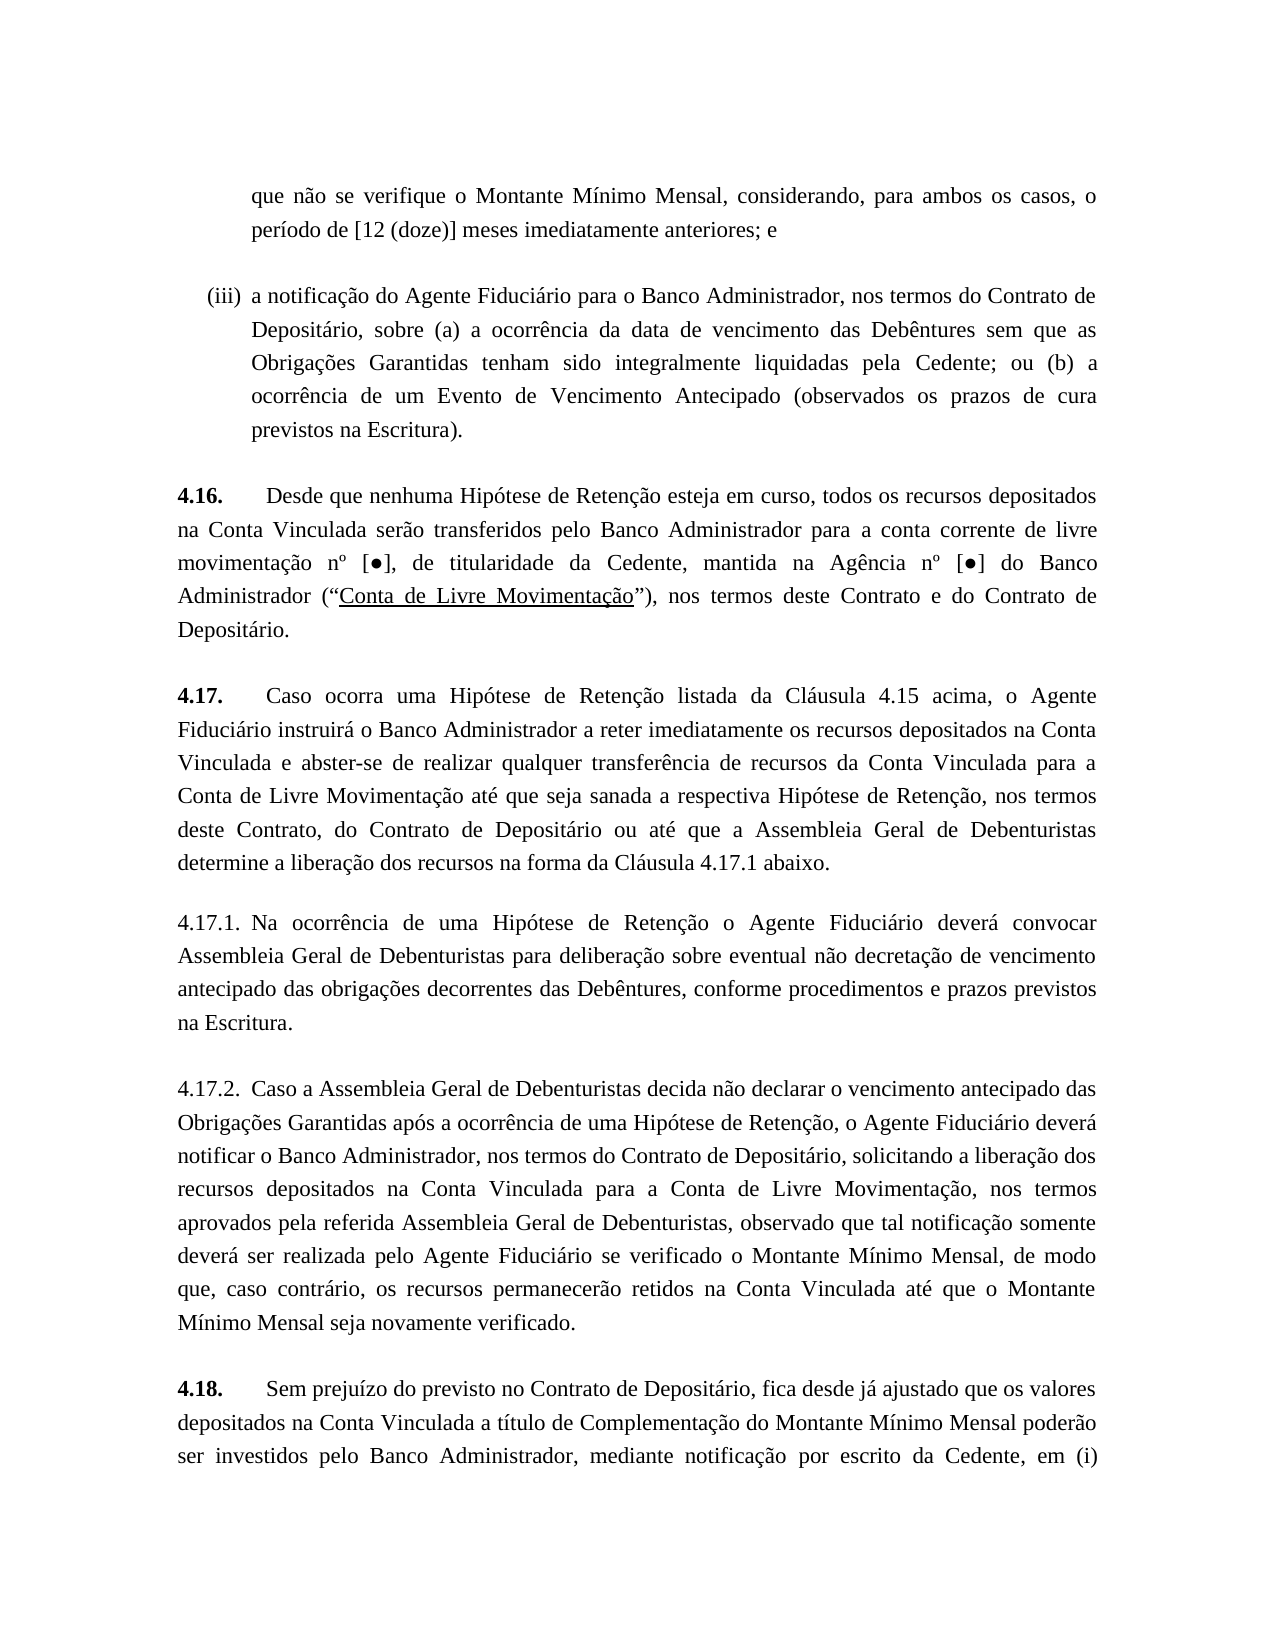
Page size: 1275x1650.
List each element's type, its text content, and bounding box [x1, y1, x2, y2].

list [207, 177, 1098, 244]
subtitle 4.17.2. Caso a Assembleia Geral de Debenturistas decida não declarar o vencimento antecipado das Obrigações Garantidas após a ocorrência de uma Hipótese de Retenção, o Agente Fiduciário deverá notificar o Banco Administrador, nos termos do Contrato de Depositário, solicitando a liberação dos recursos depositados na Conta Vinculada para a Conta de Livre Movimentação, nos termos aprovados pela referida Assembleia Geral de Debenturistas, observado que tal notificação somente deverá ser realizada pelo Agente Fiduciário se verificado o Montante Mínimo Mensal, de modo que, caso contrário, os recursos permanecerão retidos na Conta Vinculada até que o Montante Mínimo Mensal seja novamente verificado. [177, 1070, 1098, 1337]
subtitle 4.17.1. Na ocorrência de uma Hipótese de Retenção o Agente Fiduciário deverá convocar Assembleia Geral de Debenturistas para deliberação sobre eventual não decretação de vencimento antecipado das obrigações decorrentes das Debêntures, conforme procedimentos e prazos previstos na Escritura. [177, 903, 1098, 1037]
list a notificação do Agente Fiduciário para o Banco Administrador, nos termos do Contrato de Depositário, sobre (a) a ocorrência da data de vencimento das Debêntures sem que as Obrigações Garantidas tenham sido integralmente liquidadas pela Cedente; ou (b) a ocorrência de um Evento de Vencimento Antecipado (observados os prazos de cura previstos na Escritura). [207, 277, 1098, 444]
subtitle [177, 1370, 1098, 1470]
subtitle Desde que nenhuma Hipótese de Retenção esteja em curso, todos os recursos depositados na Conta Vinculada serão transferidos pelo Banco Administrador para a conta corrente de livre movimentação nº [●], de titularidade da Cedente, mantida na Agência nº [●] do Banco Administrador (“Conta de Livre Movimentação”), nos termos deste Contrato e do Contrato de Depositário. [177, 477, 1098, 644]
subtitle Caso ocorra uma Hipótese de Retenção listada da Cláusula 4.15 acima, o Agente Fiduciário instruirá o Banco Administrador a reter imediatamente os recursos depositados na Conta Vinculada e abster-se de realizar qualquer transferência de recursos da Conta Vinculada para a Conta de Livre Movimentação até que seja sanada a respectiva Hipótese de Retenção, nos termos deste Contrato, do Contrato de Depositário ou até que a Assembleia Geral de Debenturistas determine a liberação dos recursos na forma da Cláusula 4.17.1 abaixo. [177, 677, 1098, 877]
